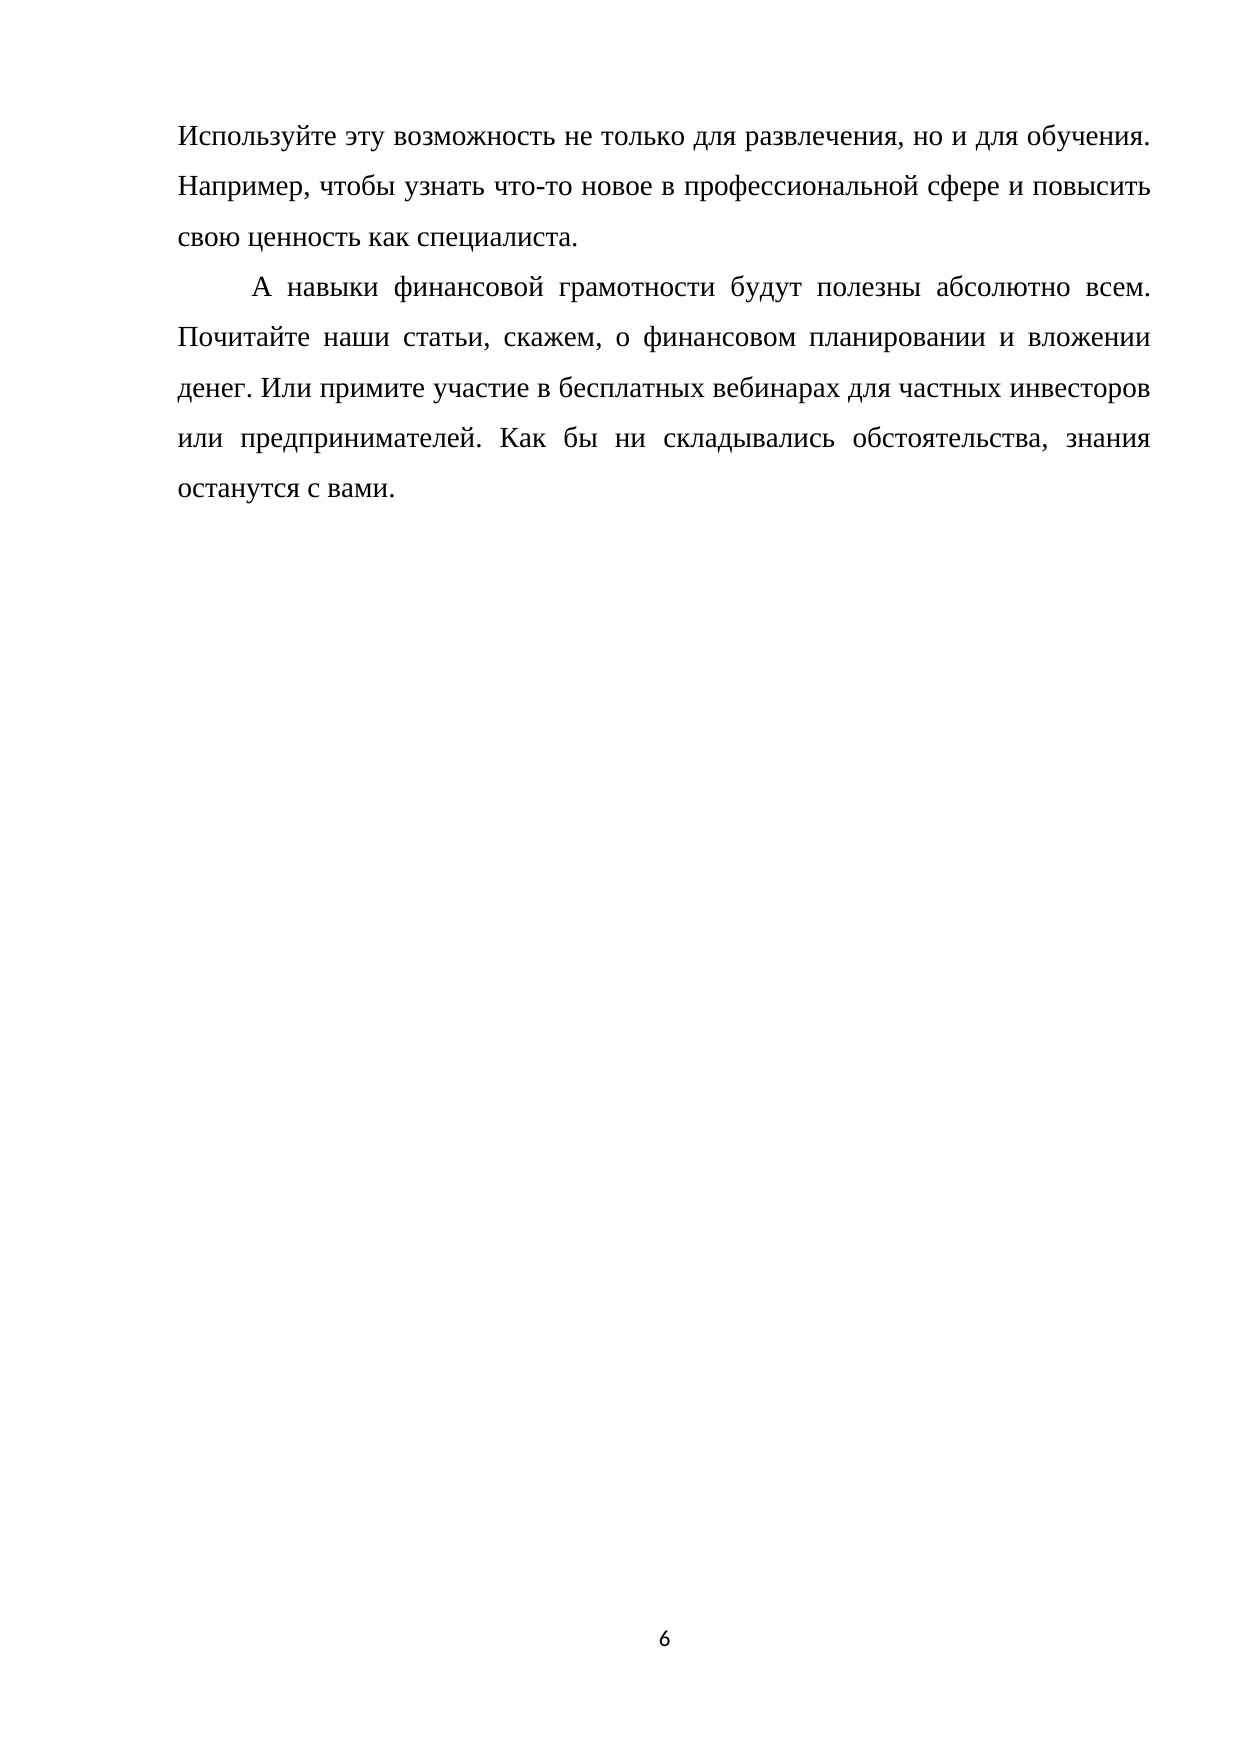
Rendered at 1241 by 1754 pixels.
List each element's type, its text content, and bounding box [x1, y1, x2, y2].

text А навыки финансовой грамотности будут полезны абсолютно всем. Почитайте наши статьи, скажем, о финансовом планировании и вложении денег. Или примите участие в бесплатных вебинарах для частных инвесторов или предпринимателей. Как бы ни складывались обстоятельства, знания останутся с вами. [177, 269, 1152, 504]
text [177, 118, 1152, 252]
